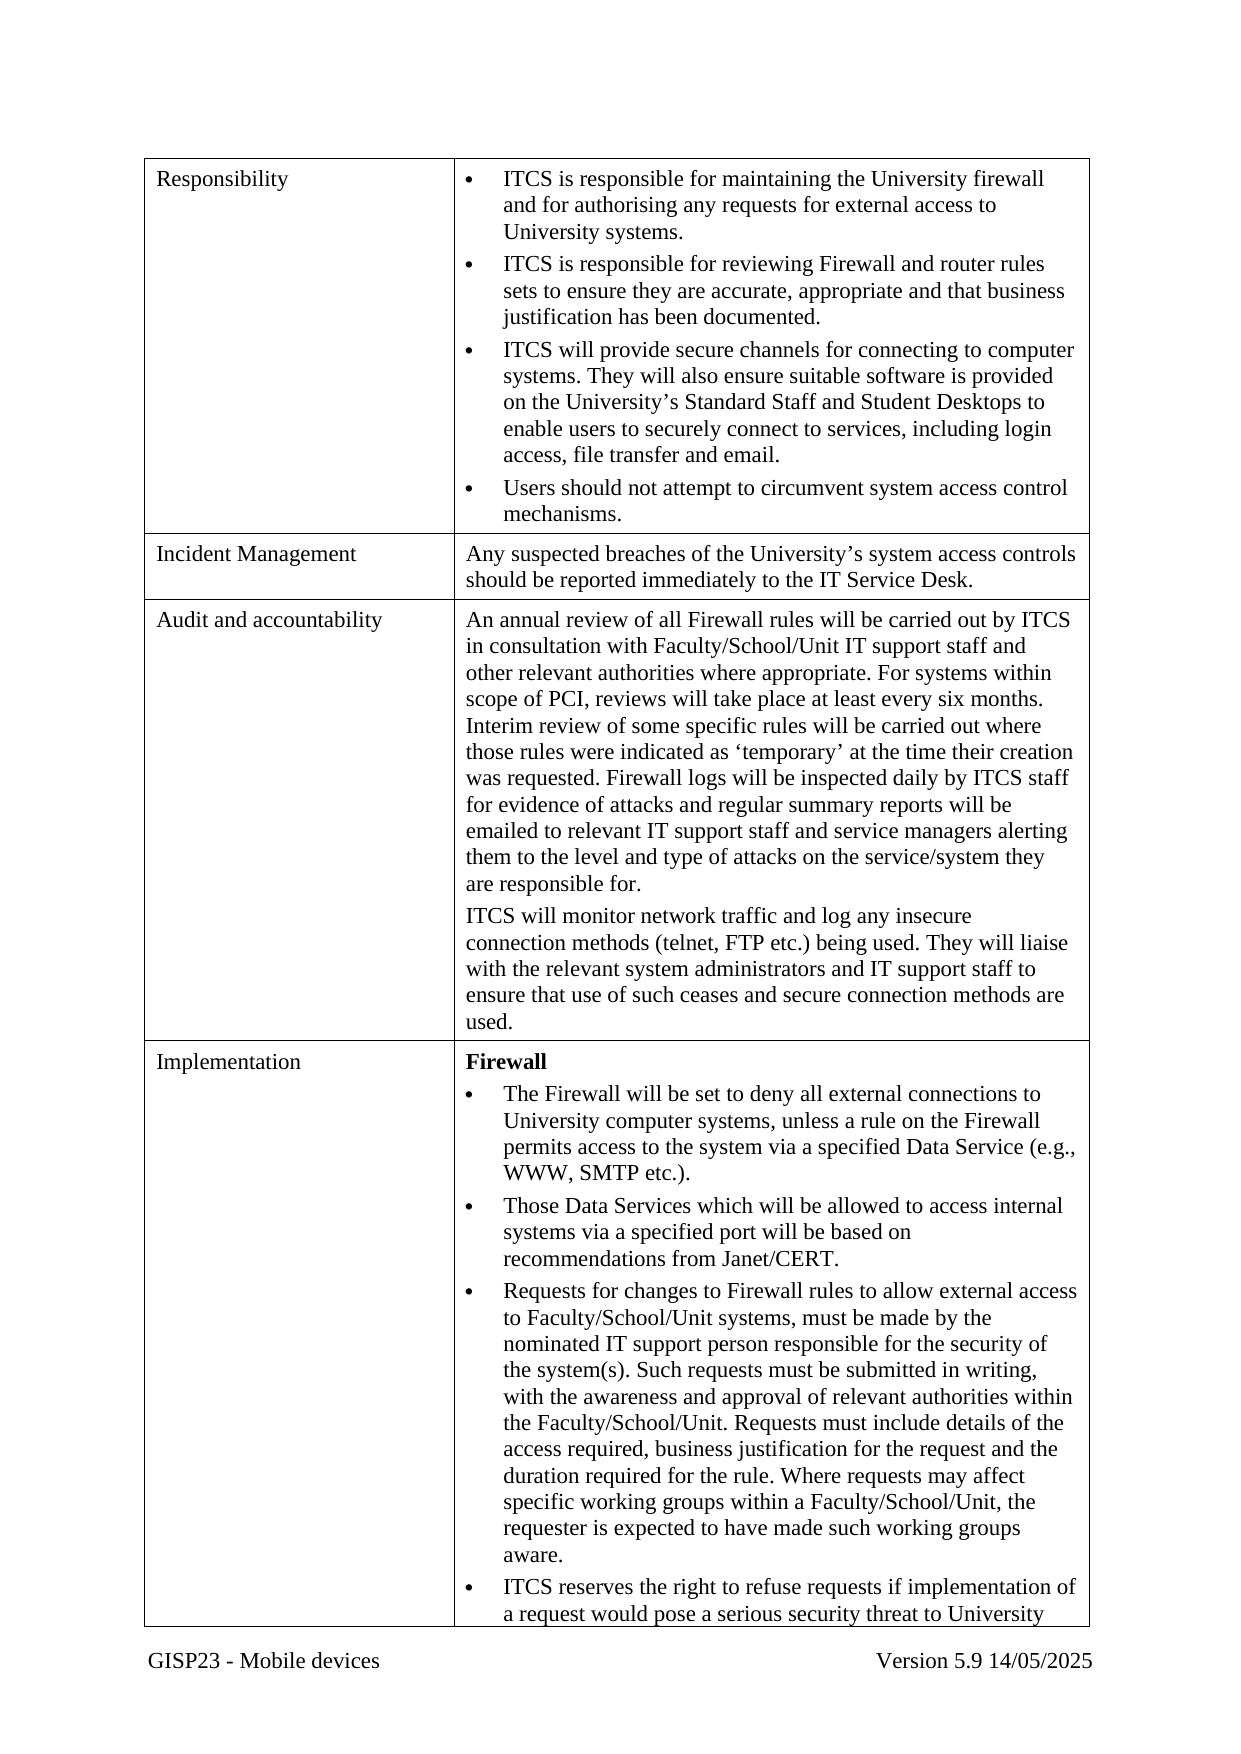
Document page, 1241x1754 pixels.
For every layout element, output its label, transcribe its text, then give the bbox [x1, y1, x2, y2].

table_cell Implementation [145, 1041, 454, 1626]
table_cell ITCS is responsible for maintaining the University firewall and for authorising any requests for external access to University systems. ITCS is responsible for reviewing Firewall and router rules sets to ensure they are accurate, appropriate and that business justification has been documented. ITCS will provide secure channels for connecting to computer systems. They will also ensure suitable software is provided on the University’s Standard Staff and Student Desktops to enable users to securely connect to services, including login access, file transfer and email. Users should not attempt to circumvent system access control mechanisms. [455, 159, 1089, 533]
table_cell An annual review of all Firewall rules will be carried out by ITCS in consultation with Faculty/School/Unit IT support staff and other relevant authorities where appropriate. For systems within scope of PCI, reviews will take place at least every six months. Interim review of some specific rules will be carried out where those rules were indicated as ‘temporary’ at the time their creation was requested. Firewall logs will be inspected daily by ITCS staff for evidence of attacks and regular summary reports will be emailed to relevant IT support staff and service managers alerting them to the level and type of attacks on the service/system they are responsible for. ITCS will monitor network traffic and log any insecure connection methods (telnet, FTP etc.) being used. They will liaise with the relevant system administrators and IT support staff to ensure that use of such ceases and secure connection methods are used. [455, 600, 1089, 1040]
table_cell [455, 1041, 1089, 1626]
table_cell Incident Management [145, 534, 454, 599]
table_cell Responsibility [145, 159, 454, 533]
table_cell Any suspected breaches of the University’s system access controls should be reported immediately to the IT Service Desk. [455, 534, 1089, 599]
table_cell Audit and accountability [145, 600, 454, 1040]
